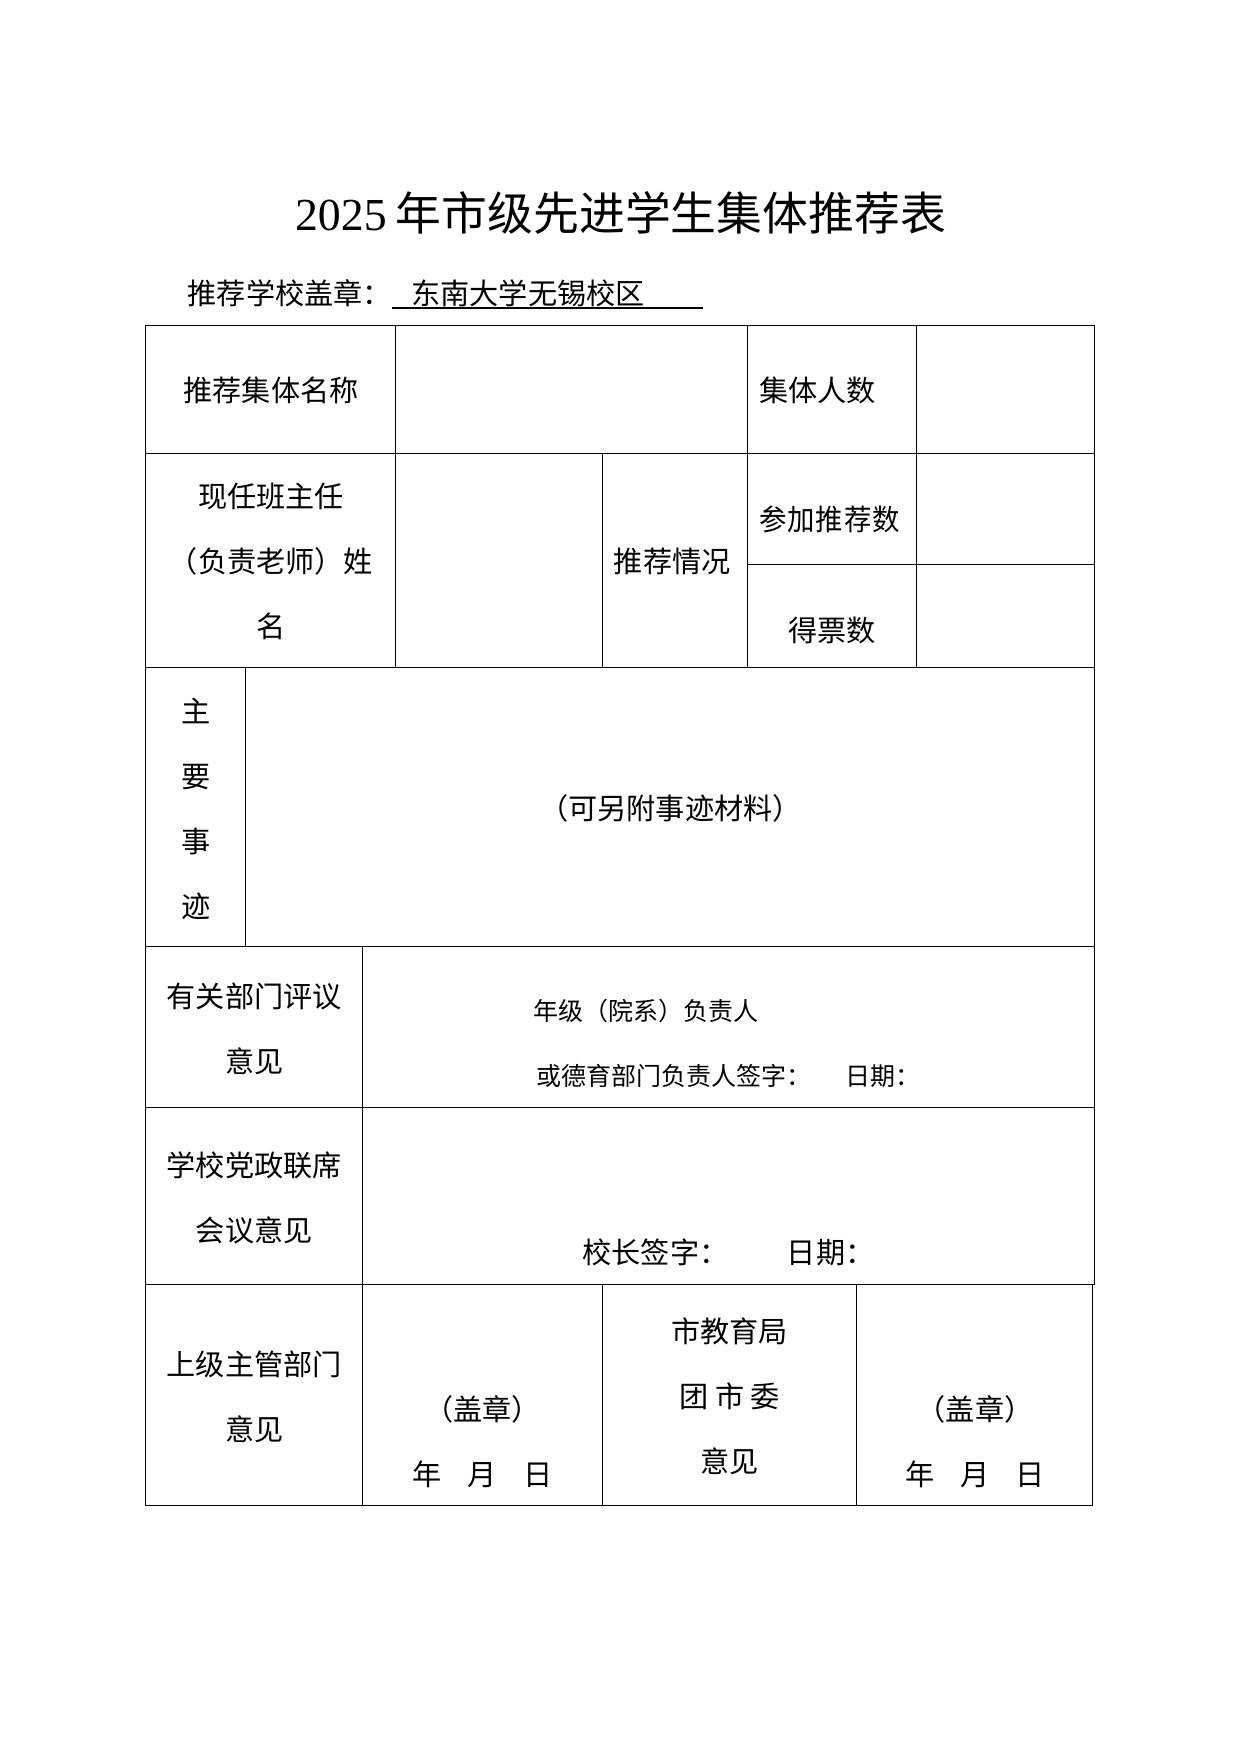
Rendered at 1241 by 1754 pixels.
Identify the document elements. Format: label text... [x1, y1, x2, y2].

table_cell （盖章） 年 月 日 [363, 1285, 602, 1505]
table_cell 有关部门评议意见 [146, 947, 362, 1107]
table_cell 学校党政联席会议意见 [146, 1108, 362, 1283]
table_header [396, 326, 747, 453]
table_cell [917, 565, 1094, 667]
table_cell 推荐情况 [603, 454, 747, 667]
table_cell [396, 454, 602, 667]
text 2025年市级先进学生集体推荐表 [187, 162, 1053, 259]
table_header [917, 326, 1094, 453]
table_cell 主 要 事 迹 [146, 668, 245, 946]
table_cell 参加推荐数 [748, 454, 916, 564]
table_cell [917, 454, 1094, 564]
table_cell 校长签字： 日期： [363, 1108, 1094, 1283]
table_cell 市教育局 团 市 委 意见 [603, 1285, 856, 1505]
table_header 推荐集体名称 [146, 326, 395, 453]
table_cell 现任班主任 （负责老师）姓名 [146, 454, 395, 667]
table_header 集体人数 [748, 326, 916, 453]
table_cell （可另附事迹材料） [246, 668, 1094, 946]
table_cell 上级主管部门 意见 [146, 1285, 362, 1505]
table_cell （盖章） 年 月 日 [857, 1285, 1092, 1505]
table_cell 得票数 [748, 565, 916, 667]
text 推荐学校盖章： 东南大学无锡校区 [187, 259, 1053, 324]
table_cell 年级（院系）负责人 或德育部门负责人签字： 日期： [363, 947, 1094, 1107]
